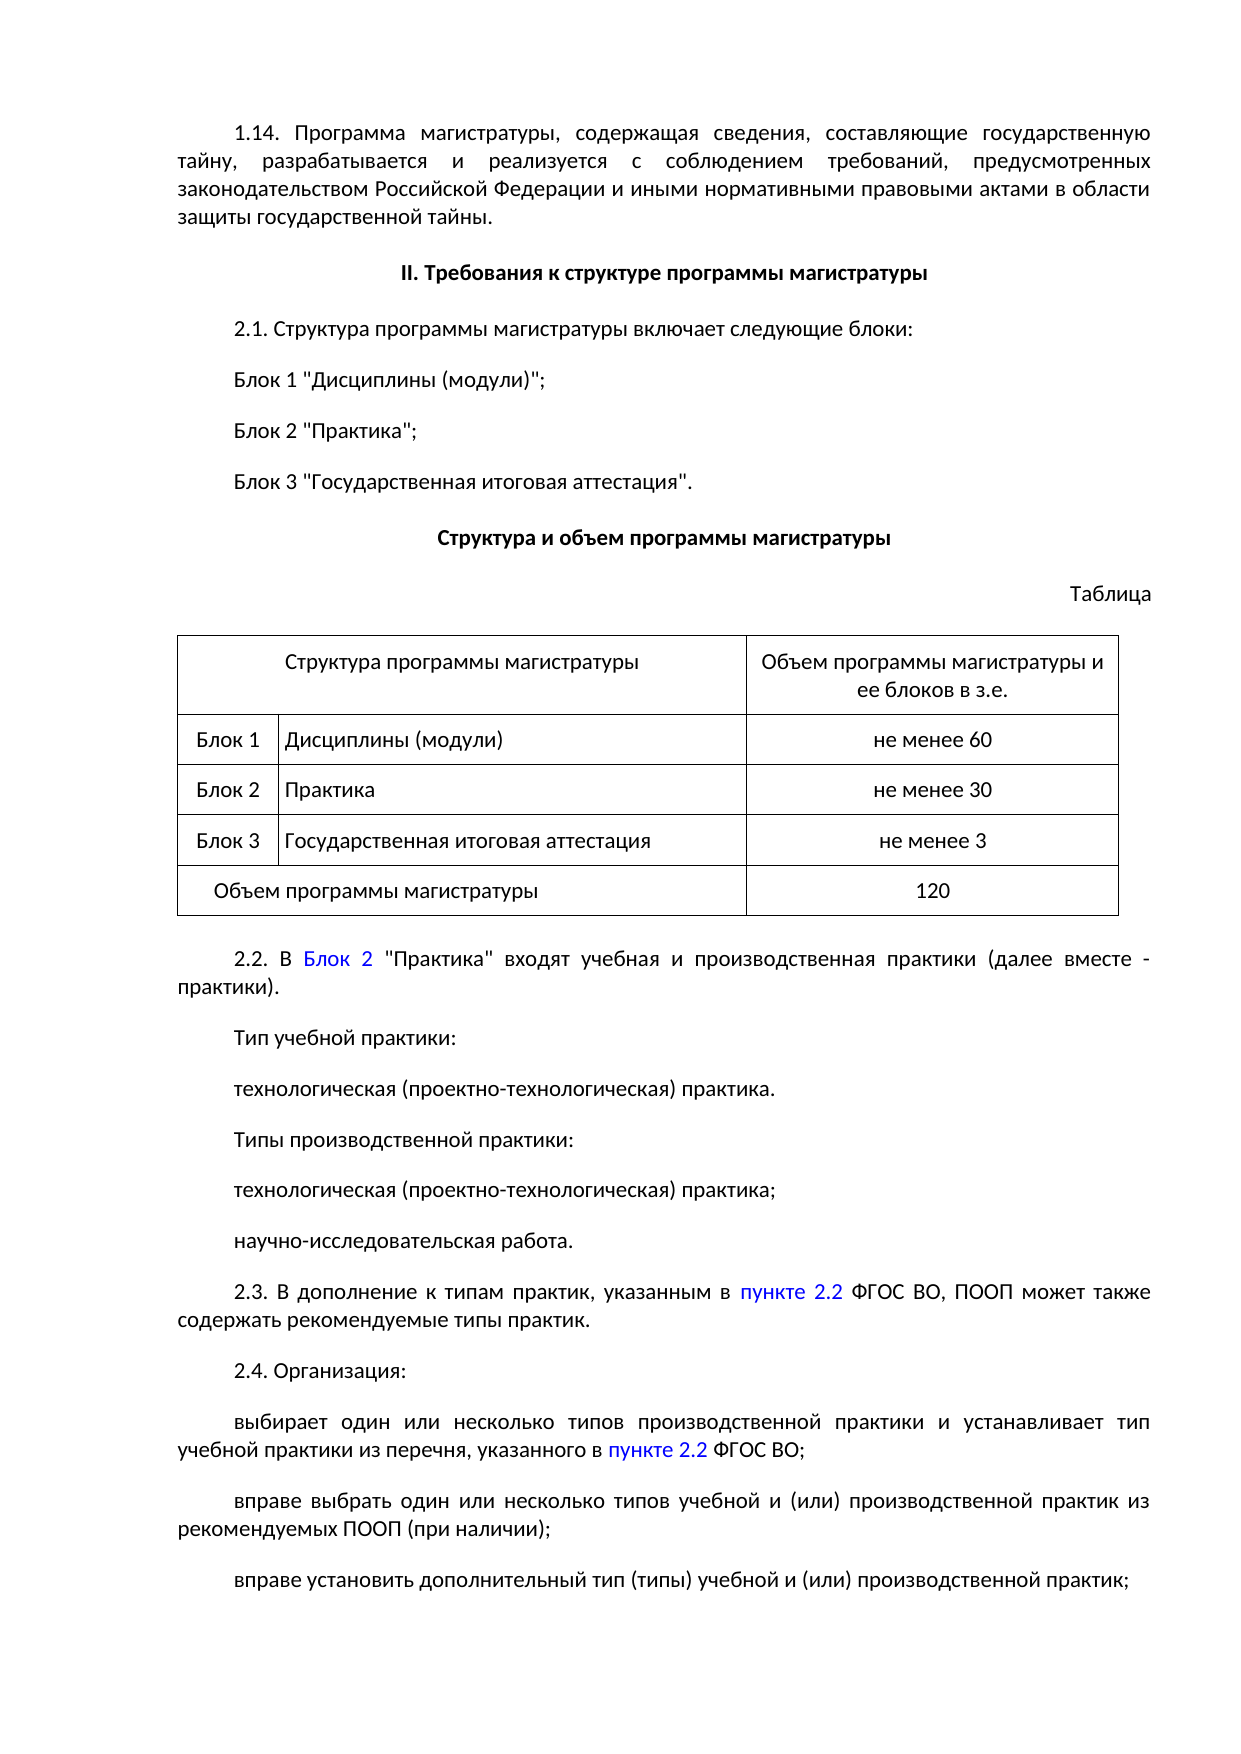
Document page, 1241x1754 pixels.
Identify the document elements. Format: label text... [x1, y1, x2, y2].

text технологическая (проектно-технологическая) практика; [177, 1176, 1152, 1204]
text Блок 1 "Дисциплины (модули)"; [177, 365, 1152, 393]
text технологическая (проектно-технологическая) практика. [177, 1074, 1152, 1102]
text 2.1. Структура программы магистратуры включает следующие блоки: [177, 314, 1152, 342]
text Блок 2 "Практика"; [177, 416, 1152, 444]
table_cell Дисциплины (модули) [279, 715, 746, 764]
text 2.2. В Блок 2 "Практика" входят учебная и производственная практики (далее вместе - практики). [177, 944, 1152, 1000]
text Типы производственной практики: [177, 1125, 1152, 1153]
text выбирает один или несколько типов производственной практики и устанавливает тип учебной практики из перечня, указанного в пункте 2.2 ФГОС ВО; [177, 1407, 1152, 1463]
text 1.14. Программа магистратуры, содержащая сведения, составляющие государственную тайну, разрабатывается и реализуется с соблюдением требований, предусмотренных законодательством Российской Федерации и иными нормативными правовыми актами в области защиты государственной тайны. [177, 118, 1152, 230]
title Структура и объем программы магистратуры [177, 523, 1152, 551]
text вправе выбрать один или несколько типов учебной и (или) производственной практик из рекомендуемых ПООП (при наличии); [177, 1486, 1152, 1542]
table_cell Блок 2 [178, 765, 278, 814]
table_cell Объем программы магистратуры [178, 866, 746, 915]
table_cell Блок 3 [178, 815, 278, 864]
table_header Объем программы магистратуры и ее блоков в з.е. [747, 636, 1118, 713]
text вправе установить дополнительный тип (типы) учебной и (или) производственной практик; [177, 1565, 1152, 1593]
table_cell не менее 60 [747, 715, 1118, 764]
table_cell 120 [747, 866, 1118, 915]
text Тип учебной практики: [177, 1023, 1152, 1051]
table_cell Блок 1 [178, 715, 278, 764]
table_cell не менее 3 [747, 815, 1118, 864]
table_header Структура программы магистратуры [178, 636, 746, 713]
text 2.4. Организация: [177, 1356, 1152, 1384]
text научно-исследовательская работа. [177, 1227, 1152, 1254]
title II. Требования к структуре программы магистратуры [177, 258, 1152, 286]
text Блок 3 "Государственная итоговая аттестация". [177, 467, 1152, 495]
table_cell Государственная итоговая аттестация [279, 815, 746, 864]
table_cell не менее 30 [747, 765, 1118, 814]
text 2.3. В дополнение к типам практик, указанным в пункте 2.2 ФГОС ВО, ПООП может также содержать рекомендуемые типы практик. [177, 1277, 1152, 1333]
table_cell Практика [279, 765, 746, 814]
text Таблица [177, 579, 1152, 607]
